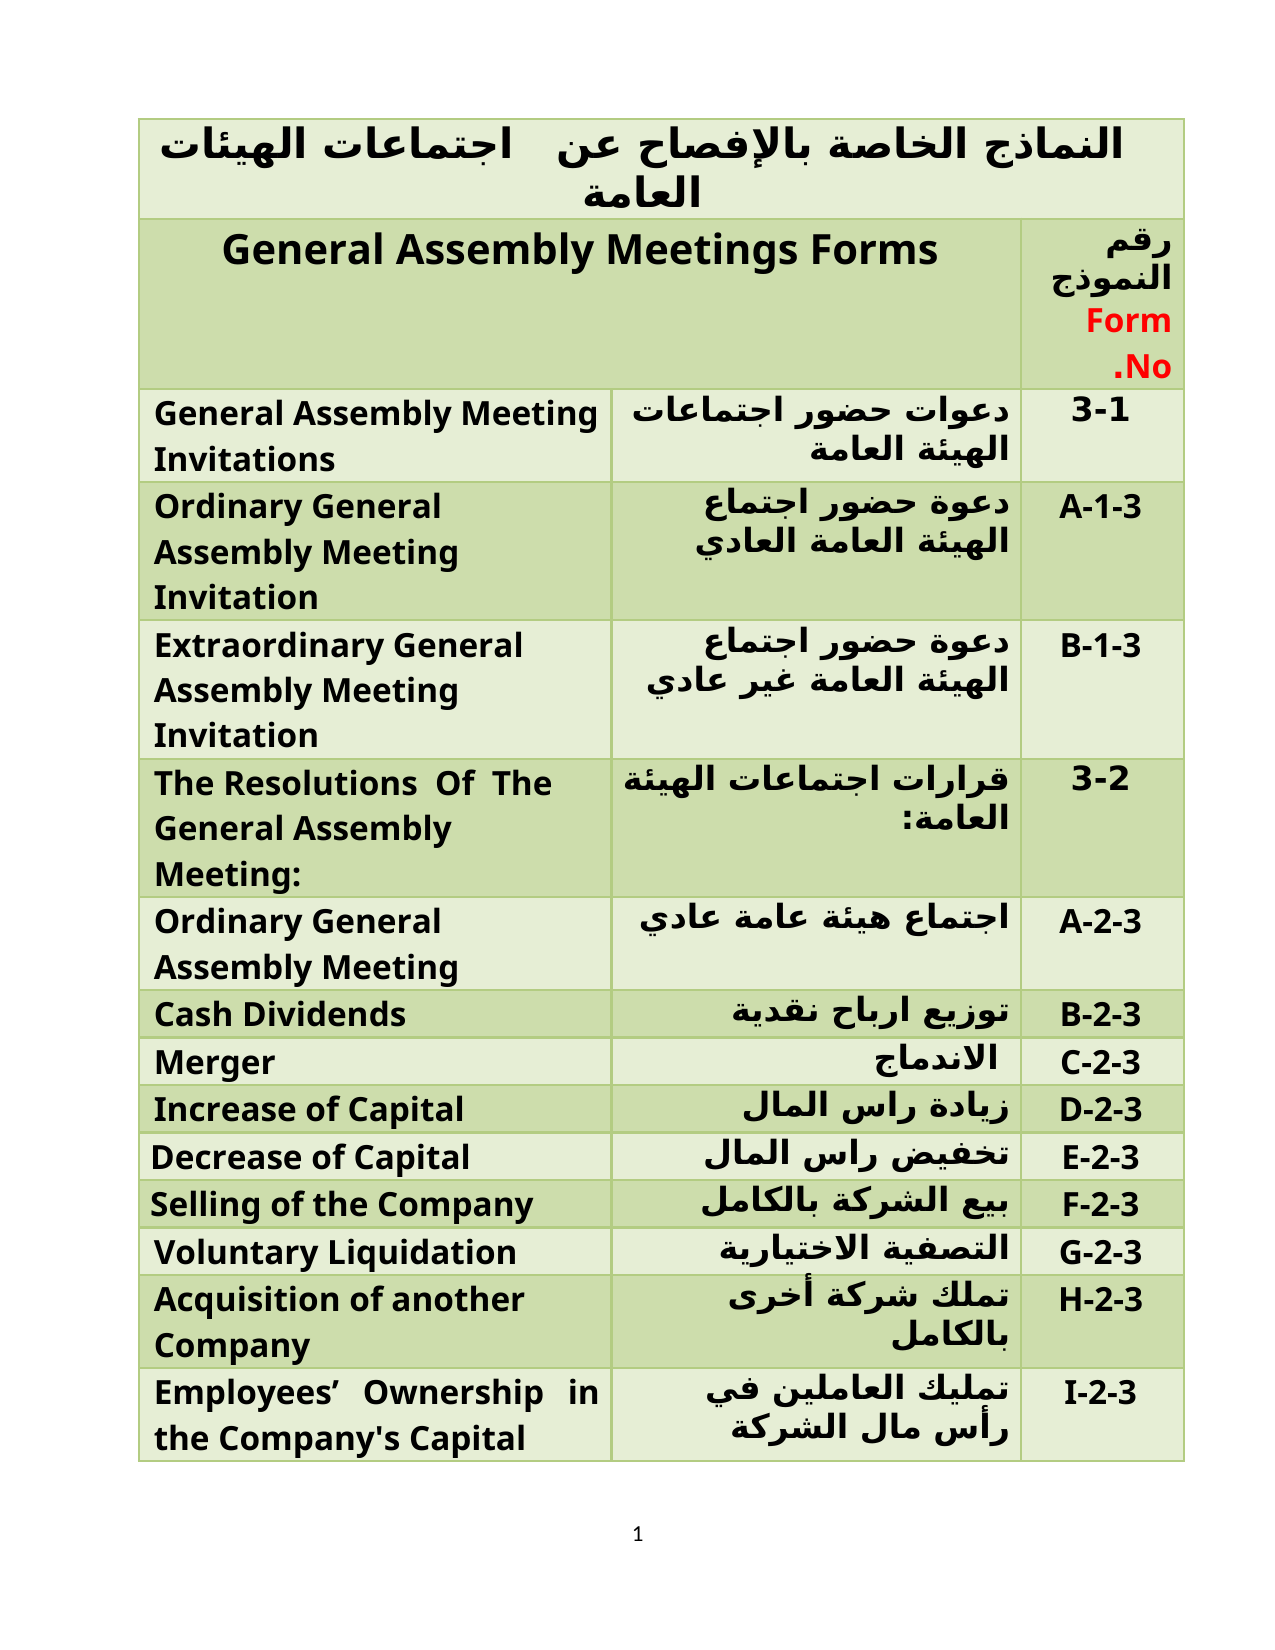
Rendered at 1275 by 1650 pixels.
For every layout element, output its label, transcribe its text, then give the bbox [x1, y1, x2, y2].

table_cell 3-1 [1022, 390, 1183, 481]
table_cell دعوة حضور اجتماع الهيئة العامة غير عادي [613, 621, 1020, 758]
table_cell Merger [140, 1039, 610, 1084]
table_cell تملك شركة أخرى بالكامل [613, 1276, 1020, 1367]
table_cell اجتماع هيئة عامة عادي [613, 898, 1020, 989]
table_cell Decrease of Capital [140, 1134, 610, 1179]
table_cell رقم النموذج Form No. [1022, 220, 1183, 388]
table_cell Cash Dividends [140, 991, 610, 1036]
table_cell A-1-3 [1022, 483, 1183, 619]
table_cell General Assembly Meeting Invitations [140, 390, 610, 481]
table_cell Ordinary General Assembly Meeting Invitation [140, 483, 610, 619]
table_cell توزيع ارباح نقدية [613, 991, 1020, 1036]
table_cell C-2-3 [1022, 1039, 1183, 1084]
table_cell Ordinary General Assembly Meeting [140, 898, 610, 989]
table_cell I-2-3 [1022, 1369, 1183, 1460]
table_cell قرارات اجتماعات الهيئة العامة: [613, 760, 1020, 896]
table_cell Increase of Capital [140, 1086, 610, 1131]
table_cell بيع الشركة بالكامل [613, 1181, 1020, 1226]
table_cell Extraordinary General Assembly Meeting Invitation [140, 621, 610, 758]
table_cell التصفية الاختيارية [613, 1229, 1020, 1274]
table_cell Acquisition of another Company [140, 1276, 610, 1367]
table_cell دعوة حضور اجتماع الهيئة العامة العادي [613, 483, 1020, 619]
table_cell General Assembly Meetings Forms [140, 220, 1020, 388]
table_cell G-2-3 [1022, 1229, 1183, 1274]
table_cell Employees’ Ownership in the Company's Capital [140, 1369, 610, 1460]
table_cell زيادة راس المال [613, 1086, 1020, 1131]
table_cell D-2-3 [1022, 1086, 1183, 1131]
table_cell دعوات حضور اجتماعات الهيئة العامة [613, 390, 1020, 481]
table_cell The Resolutions Of The General Assembly Meeting: [140, 760, 610, 896]
table_cell تمليك العاملين في رأس مال الشركة [613, 1369, 1020, 1460]
table_cell Voluntary Liquidation [140, 1229, 610, 1274]
table_cell Selling of the Company [140, 1181, 610, 1226]
table_cell A-2-3 [1022, 898, 1183, 989]
table_cell E-2-3 [1022, 1134, 1183, 1179]
table_cell F-2-3 [1022, 1181, 1183, 1226]
table_cell H-2-3 [1022, 1276, 1183, 1367]
table_cell تخفيض راس المال [613, 1134, 1020, 1179]
table_cell 3-2 [1022, 760, 1183, 896]
table_cell الاندماج [613, 1039, 1020, 1084]
table_cell B-2-3 [1022, 991, 1183, 1036]
table_header النماذج الخاصة بالإفصاح عن اجتماعات الهيئات العامة [140, 120, 1183, 217]
table_cell B-1-3 [1022, 621, 1183, 758]
